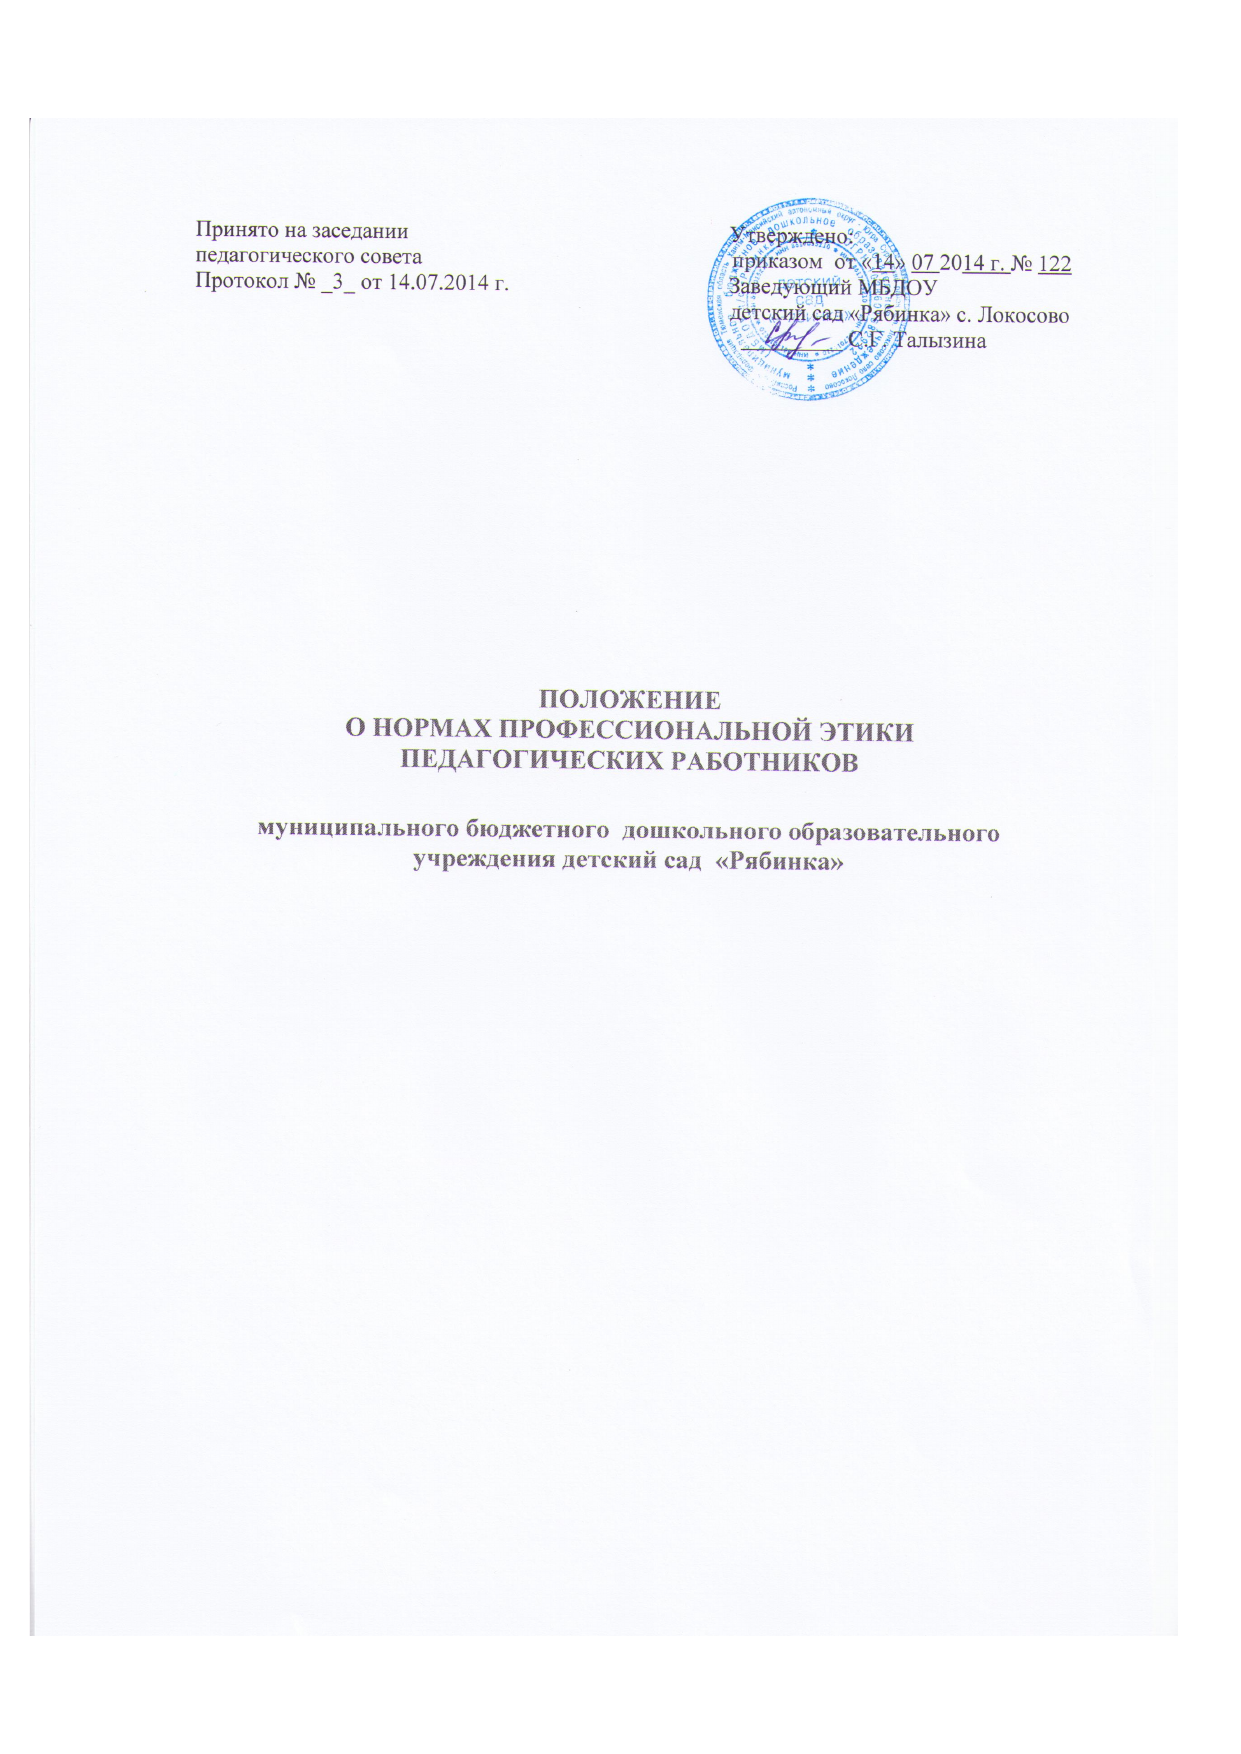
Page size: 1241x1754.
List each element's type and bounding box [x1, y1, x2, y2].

picture [29, 118, 1178, 1636]
